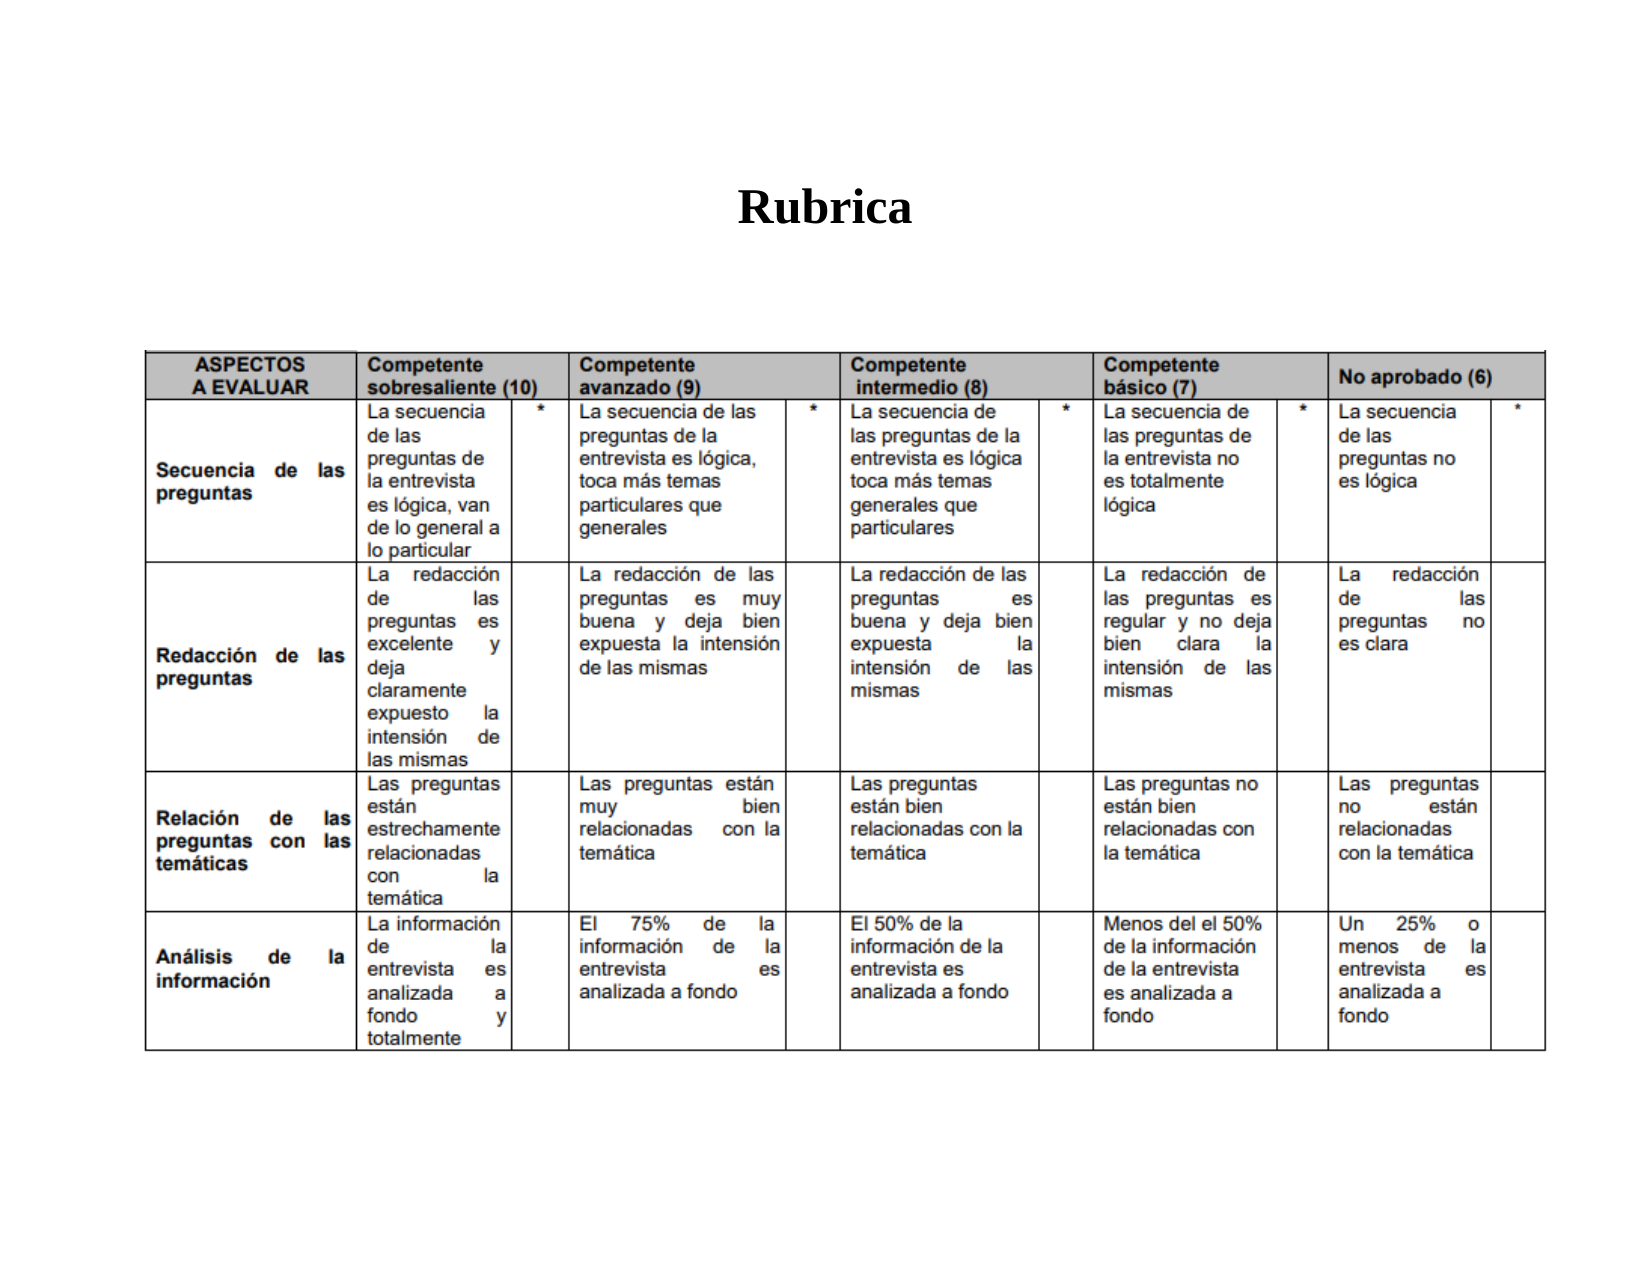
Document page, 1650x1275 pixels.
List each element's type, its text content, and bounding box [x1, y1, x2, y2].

text Rubrica [148, 177, 1502, 235]
picture [140, 350, 1548, 1055]
